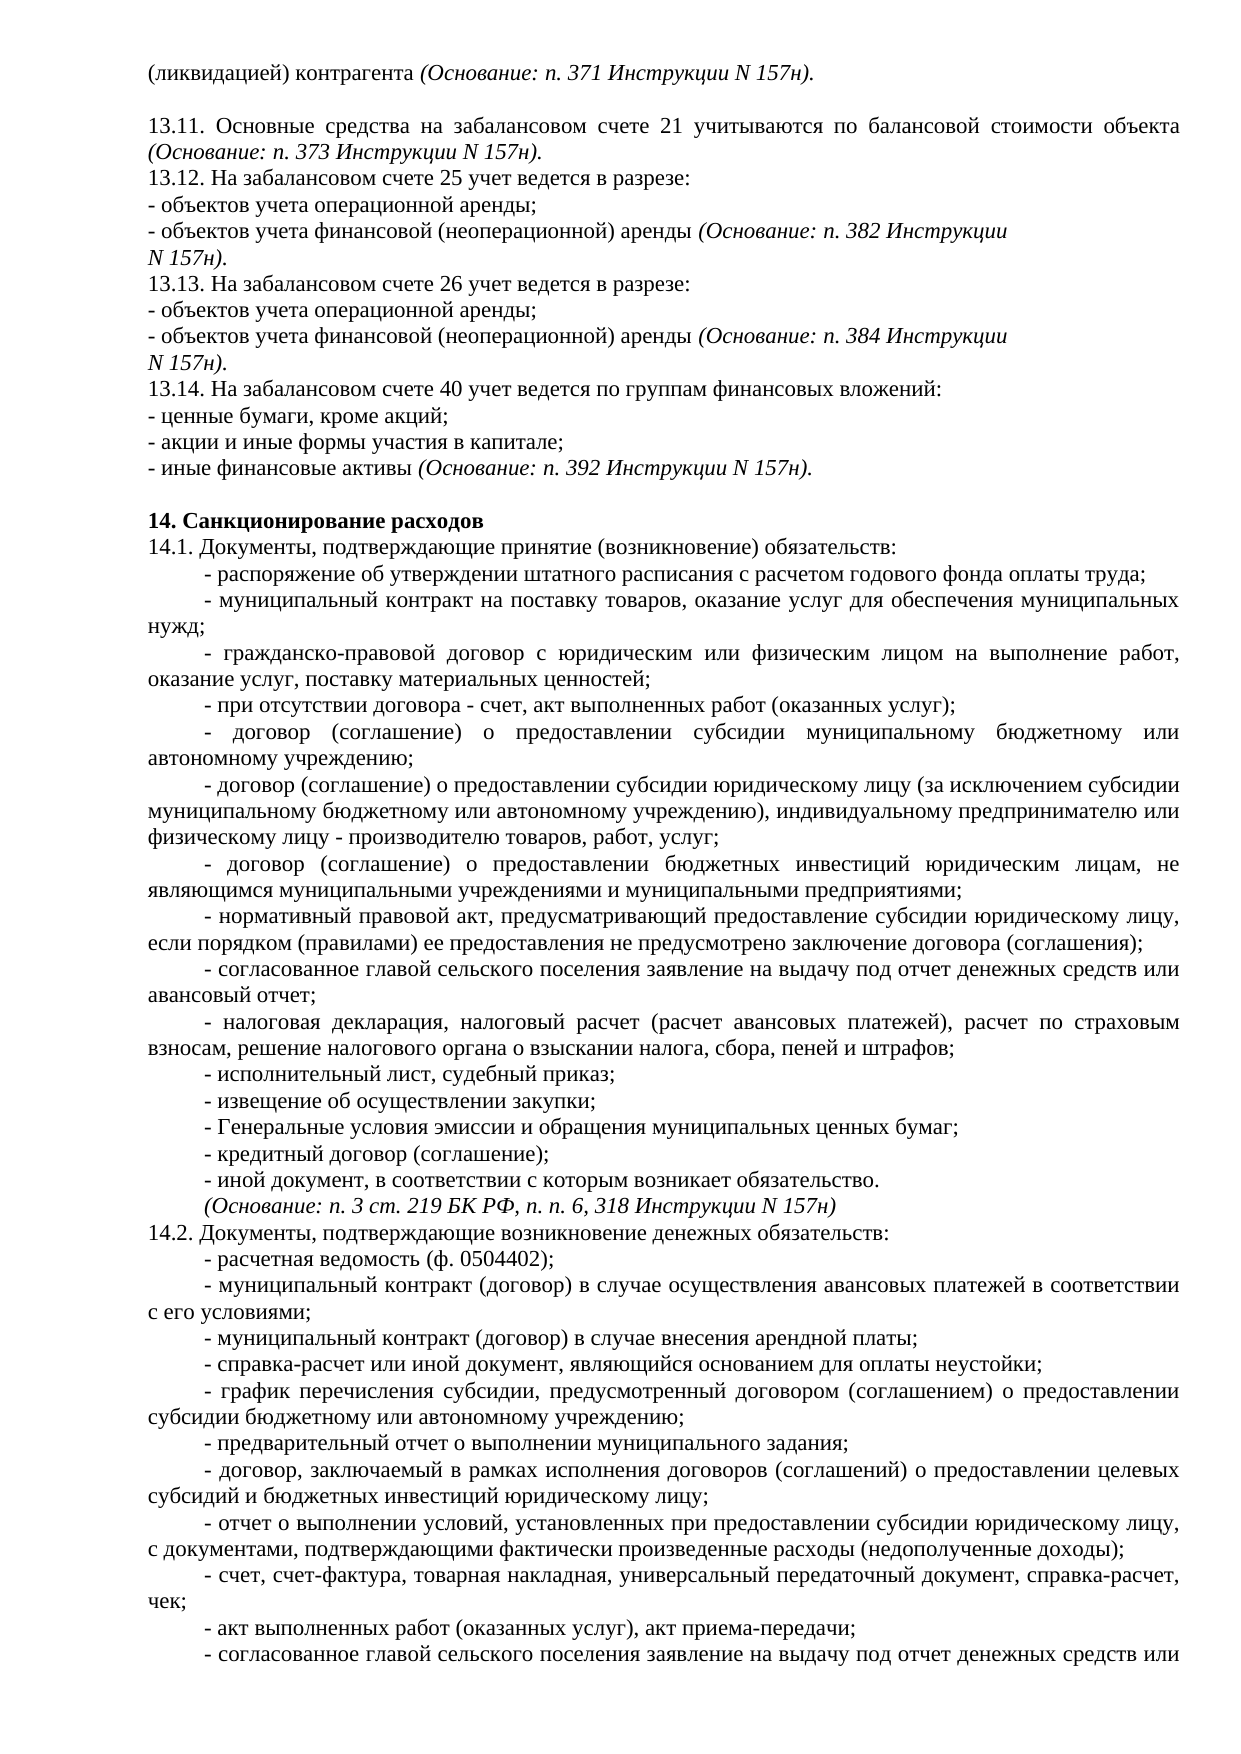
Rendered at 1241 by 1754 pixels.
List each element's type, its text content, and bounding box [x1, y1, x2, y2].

text - акт выполненных работ (оказанных услуг), акт приема-передачи; [148, 1614, 1181, 1640]
text - отчет о выполнении условий, установленных при предоставлении субсидии юридическому лицу, с документами, подтверждающими фактически произведенные расходы (недополученные доходы); [148, 1508, 1181, 1561]
text - договор (соглашение) о предоставлении субсидии юридическому лицу (за исключением субсидии муниципальному бюджетному или автономному учреждению), индивидуальному предпринимателю или физическому лицу - производителю товаров, работ, услуг; [148, 771, 1181, 850]
text - Генеральные условия эмиссии и обращения муниципальных ценных бумаг; [148, 1113, 1181, 1139]
text 14.2. Документы, подтверждающие возникновение денежных обязательств: [148, 1219, 1181, 1245]
text - иной документ, в соответствии с которым возникает обязательство. [148, 1166, 1181, 1192]
text - договор (соглашение) о предоставлении субсидии муниципальному бюджетному или автономному учреждению; [148, 718, 1181, 771]
text - объектов учета операционной аренды; [148, 191, 1181, 217]
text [148, 1640, 1181, 1667]
text - договор, заключаемый в рамках исполнения договоров (соглашений) о предоставлении целевых субсидий и бюджетных инвестиций юридическому лицу; [148, 1456, 1181, 1508]
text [148, 59, 1181, 85]
text 14. Санкционирование расходов [148, 507, 1181, 533]
text - распоряжение об утверждении штатного расписания с расчетом годового фонда оплаты труда; [148, 560, 1181, 586]
text (Основание: п. 3 ст. 219 БК РФ, п. п. 6, 318 Инструкции N 157н) [148, 1192, 1181, 1219]
text - объектов учета финансовой (неоперационной) аренды (Основание: п. 384 Инструкции [148, 323, 1181, 349]
text - при отсутствии договора - счет, акт выполненных работ (оказанных услуг); [148, 692, 1181, 718]
text 13.14. На забалансовом счете 40 учет ведется по группам финансовых вложений: [148, 375, 1181, 402]
text - объектов учета операционной аренды; [148, 296, 1181, 323]
text - договор (соглашение) о предоставлении бюджетных инвестиций юридическим лицам, не являющимся муниципальными учреждениями и муниципальными предприятиями; [148, 850, 1181, 902]
text - муниципальный контракт (договор) в случае осуществления авансовых платежей в соответствии с его условиями; [148, 1271, 1181, 1324]
text - согласованное главой сельского поселения заявление на выдачу под отчет денежных средств или авансовый отчет; [148, 955, 1181, 1008]
text - справка-расчет или иной документ, являющийся основанием для оплаты неустойки; [148, 1350, 1181, 1377]
text - иные финансовые активы (Основание: п. 392 Инструкции N 157н). [148, 454, 1181, 481]
text - предварительный отчет о выполнении муниципального задания; [148, 1429, 1181, 1456]
text - акции и иные формы участия в капитале; [148, 428, 1181, 454]
text 13.11. Основные средства на забалансовом счете 21 учитываются по балансовой стоимости объекта (Основание: п. 373 Инструкции N 157н). [148, 112, 1181, 164]
text N 157н). [148, 243, 1181, 270]
text - объектов учета финансовой (неоперационной) аренды (Основание: п. 382 Инструкции [148, 217, 1181, 243]
text 13.13. На забалансовом счете 26 учет ведется в разрезе: [148, 270, 1181, 296]
text - кредитный договор (соглашение); [148, 1139, 1181, 1166]
text - извещение об осуществлении закупки; [148, 1087, 1181, 1113]
text - счет, счет-фактура, товарная накладная, универсальный передаточный документ, справка-расчет, чек; [148, 1561, 1181, 1614]
text 14.1. Документы, подтверждающие принятие (возникновение) обязательств: [148, 533, 1181, 560]
text - исполнительный лист, судебный приказ; [148, 1061, 1181, 1087]
text - муниципальный контракт (договор) в случае внесения арендной платы; [148, 1324, 1181, 1350]
text N 157н). [148, 349, 1181, 375]
text - гражданско-правовой договор с юридическим или физическим лицом на выполнение работ, оказание услуг, поставку материальных ценностей; [148, 639, 1181, 692]
text - ценные бумаги, кроме акций; [148, 402, 1181, 428]
text - налоговая декларация, налоговый расчет (расчет авансовых платежей), расчет по страховым взносам, решение налогового органа о взыскании налога, сбора, пеней и штрафов; [148, 1008, 1181, 1061]
text - расчетная ведомость (ф. 0504402); [148, 1245, 1181, 1271]
text - муниципальный контракт на поставку товаров, оказание услуг для обеспечения муниципальных нужд; [148, 586, 1181, 639]
text - нормативный правовой акт, предусматривающий предоставление субсидии юридическому лицу, если порядком (правилами) ее предоставления не предусмотрено заключение договора (соглашения); [148, 902, 1181, 955]
text - график перечисления субсидии, предусмотренный договором (соглашением) о предоставлении субсидии бюджетному или автономному учреждению; [148, 1377, 1181, 1429]
text 13.12. На забалансовом счете 25 учет ведется в разрезе: [148, 164, 1181, 191]
